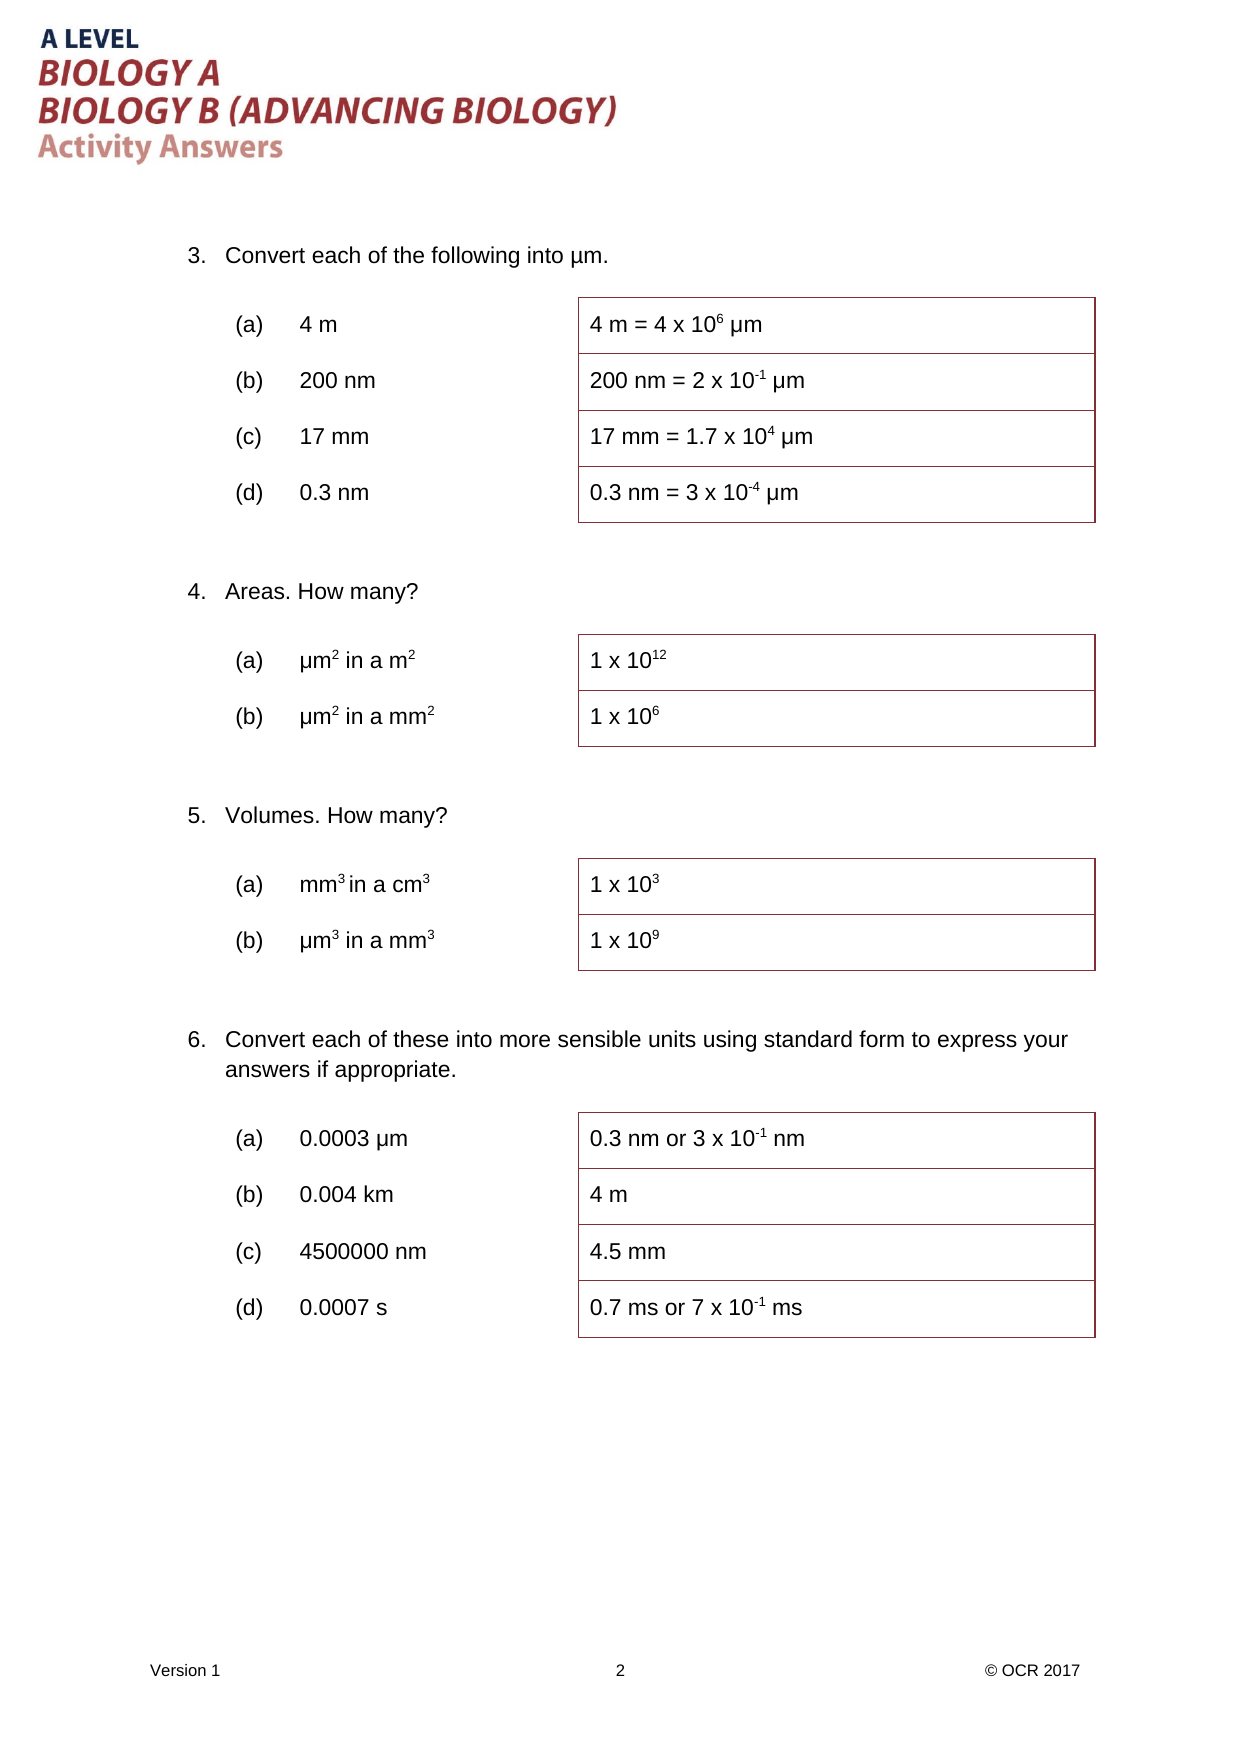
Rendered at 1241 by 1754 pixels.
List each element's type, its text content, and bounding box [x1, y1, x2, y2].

table_header 4 m = 4 x 106 μm [579, 298, 1094, 353]
table_cell (b) [224, 914, 288, 970]
table_cell (c) [224, 1224, 288, 1280]
table_cell 0.3 nm [288, 466, 578, 522]
table_cell 0.3 nm = 3 x 10-4 μm [579, 467, 1094, 522]
table_cell (d) [224, 1280, 288, 1337]
table_cell (b) [224, 353, 288, 409]
picture [0, 1, 1236, 177]
table_header (a) [224, 858, 288, 914]
table_cell 4500000 nm [288, 1224, 578, 1280]
table_cell (b) [224, 690, 288, 746]
list Convert each of these into more sensible units using standard form to express your answers if appropriate. [187, 1026, 1090, 1083]
table_cell 200 nm [288, 353, 578, 409]
table_header 1 x 1012 [579, 635, 1094, 690]
table_cell 200 nm = 2 x 10-1 μm [579, 354, 1094, 409]
table_header 1 x 103 [579, 859, 1094, 914]
table_header 4 m [288, 297, 578, 353]
list Areas. How many? [187, 578, 1090, 605]
table_cell 1 x 109 [579, 915, 1094, 970]
table_cell 4 m [579, 1169, 1094, 1224]
table_cell μm2 in a mm2 [288, 690, 578, 746]
table_cell 4.5 mm [579, 1225, 1094, 1280]
table_cell 0.7 ms or 7 x 10-1 ms [579, 1281, 1094, 1337]
list Convert each of the following into µm. [187, 242, 1090, 268]
table_header 0.3 nm or 3 x 10-1 nm [579, 1113, 1094, 1168]
table_header (a) [224, 634, 288, 690]
table_header mm3 in a cm3 [288, 858, 578, 914]
table_header 0.0003 μm [288, 1112, 578, 1168]
table_cell μm3 in a mm3 [288, 914, 578, 970]
table_header (a) [224, 1112, 288, 1168]
table_cell 0.004 km [288, 1168, 578, 1224]
table_cell (b) [224, 1168, 288, 1224]
table_cell 1 x 106 [579, 691, 1094, 746]
table_cell (d) [224, 466, 288, 522]
table_cell (c) [224, 410, 288, 466]
list Volumes. How many? [187, 802, 1090, 829]
table_header μm2 in a m2 [288, 634, 578, 690]
table_header (a) [224, 297, 288, 353]
table_cell 17 mm = 1.7 x 104 μm [579, 411, 1094, 466]
table_cell 17 mm [288, 410, 578, 466]
table_cell 0.0007 s [288, 1280, 578, 1337]
